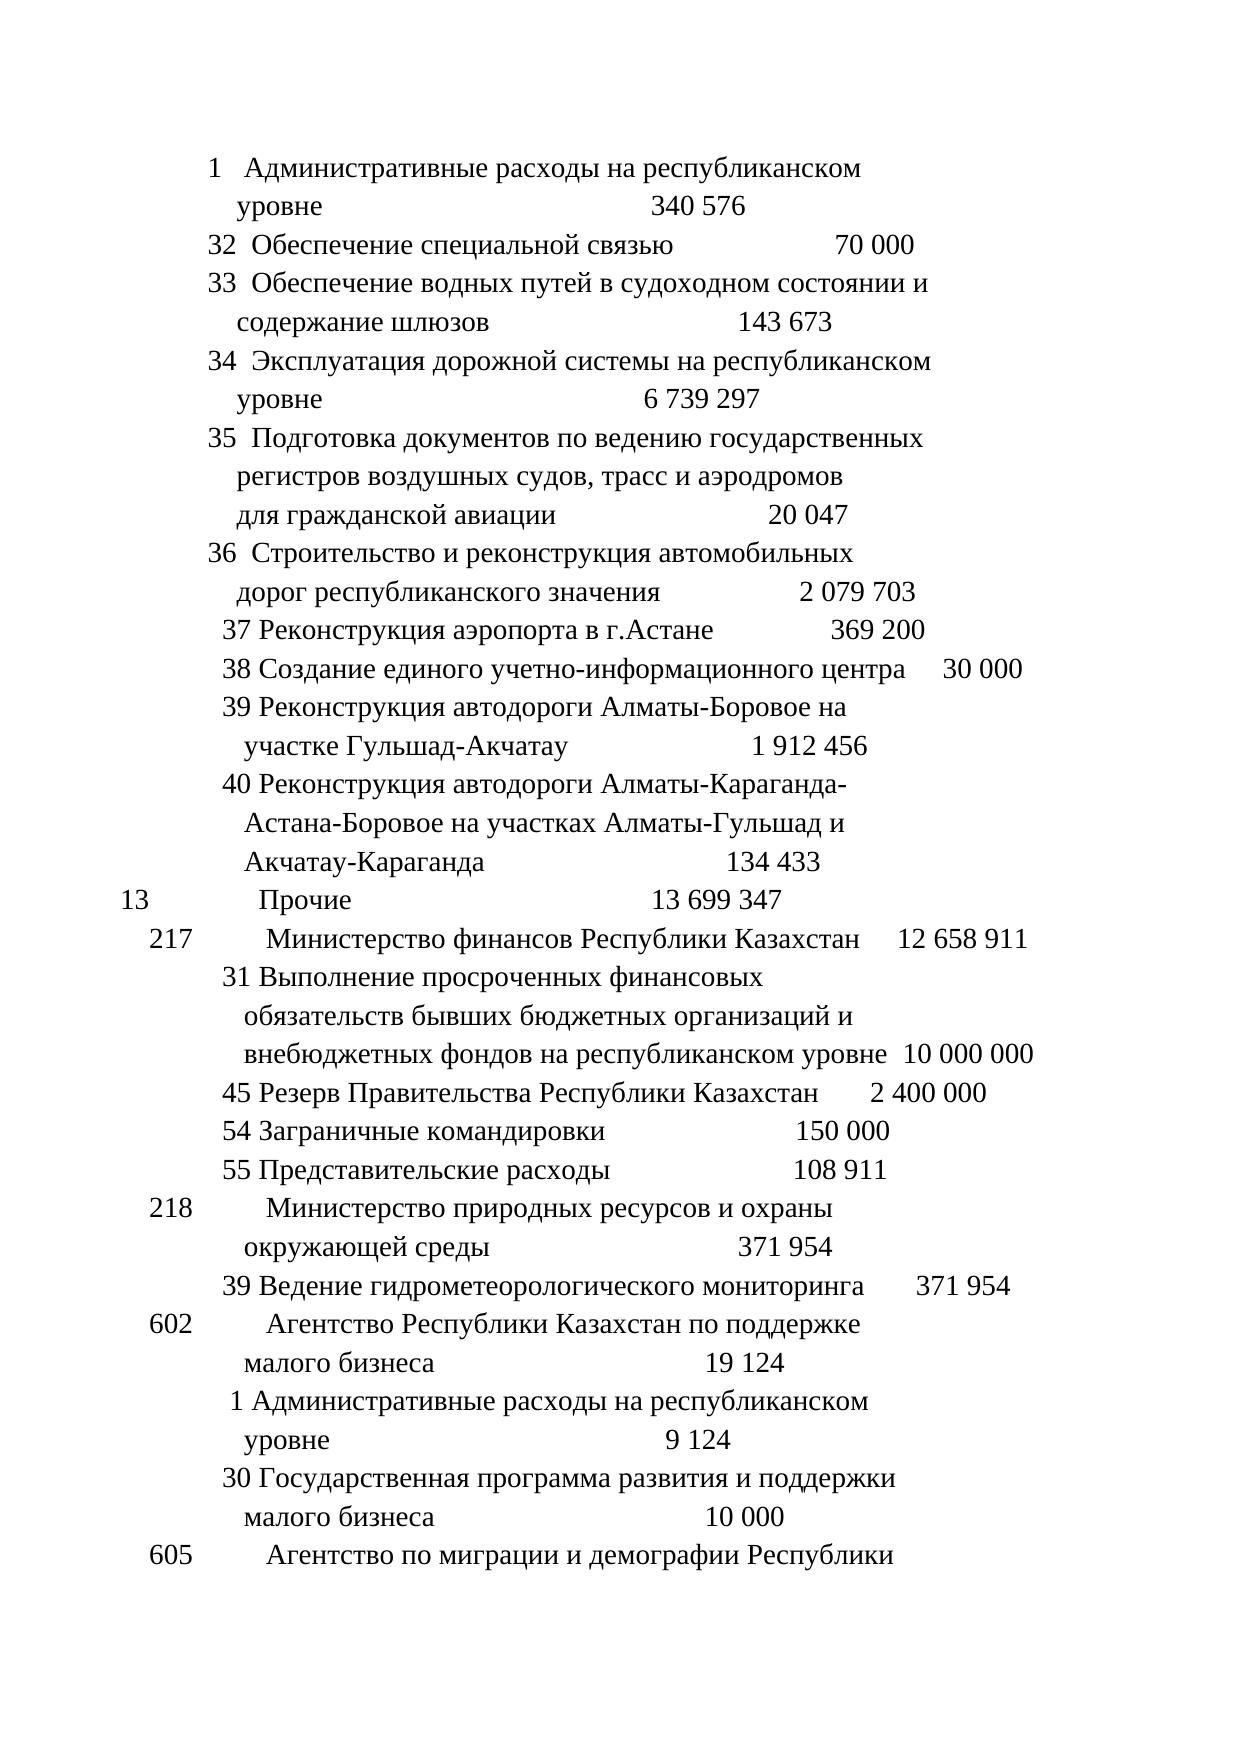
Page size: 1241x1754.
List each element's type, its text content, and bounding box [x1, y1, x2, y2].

text уровне 9 124 [112, 1422, 1128, 1455]
text обязательств бывших бюджетных организаций и [112, 998, 1128, 1031]
text 45 Резерв Правительства Республики Казахстан 2 400 000 [112, 1075, 1128, 1108]
text 1 Административные расходы на республиканском [112, 150, 1128, 183]
text 32 Обеспечение специальной связью 70 000 [112, 227, 1128, 261]
text 34 Эксплуатация дорожной системы на республиканском [112, 343, 1128, 376]
text 13 Прочие 13 699 347 [112, 882, 1128, 916]
text Астана-Боровое на участках Алматы-Гульшад и [112, 805, 1128, 839]
text для гражданской авиации 20 047 [112, 497, 1128, 530]
text 602 Агентство Республики Казахстан по поддержке [112, 1306, 1128, 1340]
text 33 Обеспечение водных путей в судоходном состоянии и [112, 266, 1128, 299]
text 217 Министерство финансов Республики Казахстан 12 658 911 [112, 921, 1128, 954]
text 54 Заграничные командировки 150 000 [112, 1113, 1128, 1147]
text 35 Подготовка документов по ведению государственных [112, 420, 1128, 453]
text 36 Строительство и реконструкция автомобильных [112, 535, 1128, 569]
text дорог республиканского значения 2 079 703 [112, 574, 1128, 607]
text 218 Министерство природных ресурсов и охраны [112, 1191, 1128, 1224]
text содержание шлюзов 143 673 [112, 304, 1128, 338]
text 605 Агентство по миграции и демографии Республики [112, 1537, 1128, 1571]
text внебюджетных фондов на республиканском уровне 10 000 000 [112, 1036, 1128, 1070]
text малого бизнеса 10 000 [112, 1499, 1128, 1532]
text уровне 6 739 297 [112, 381, 1128, 415]
text окружающей среды 371 954 [112, 1229, 1128, 1263]
text малого бизнеса 19 124 [112, 1345, 1128, 1378]
text регистров воздушных судов, трасс и аэродромов [112, 458, 1128, 492]
text 30 Государственная программа развития и поддержки [112, 1460, 1128, 1494]
text 39 Ведение гидрометеорологического мониторинга 371 954 [112, 1268, 1128, 1301]
text участке Гульшад-Акчатау 1 912 456 [112, 728, 1128, 762]
text 31 Выполнение просроченных финансовых [112, 959, 1128, 993]
text 55 Представительские расходы 108 911 [112, 1152, 1128, 1186]
text 38 Создание единого учетно-информационного центра 30 000 [112, 651, 1128, 684]
text 39 Реконструкция автодороги Алматы-Боровое на [112, 689, 1128, 723]
text уровне 340 576 [112, 188, 1128, 222]
text 40 Реконструкция автодороги Алматы-Караганда- [112, 767, 1128, 800]
text Акчатау-Караганда 134 433 [112, 844, 1128, 877]
text 37 Реконструкция аэропорта в г.Астане 369 200 [112, 612, 1128, 646]
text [112, 1383, 1128, 1417]
